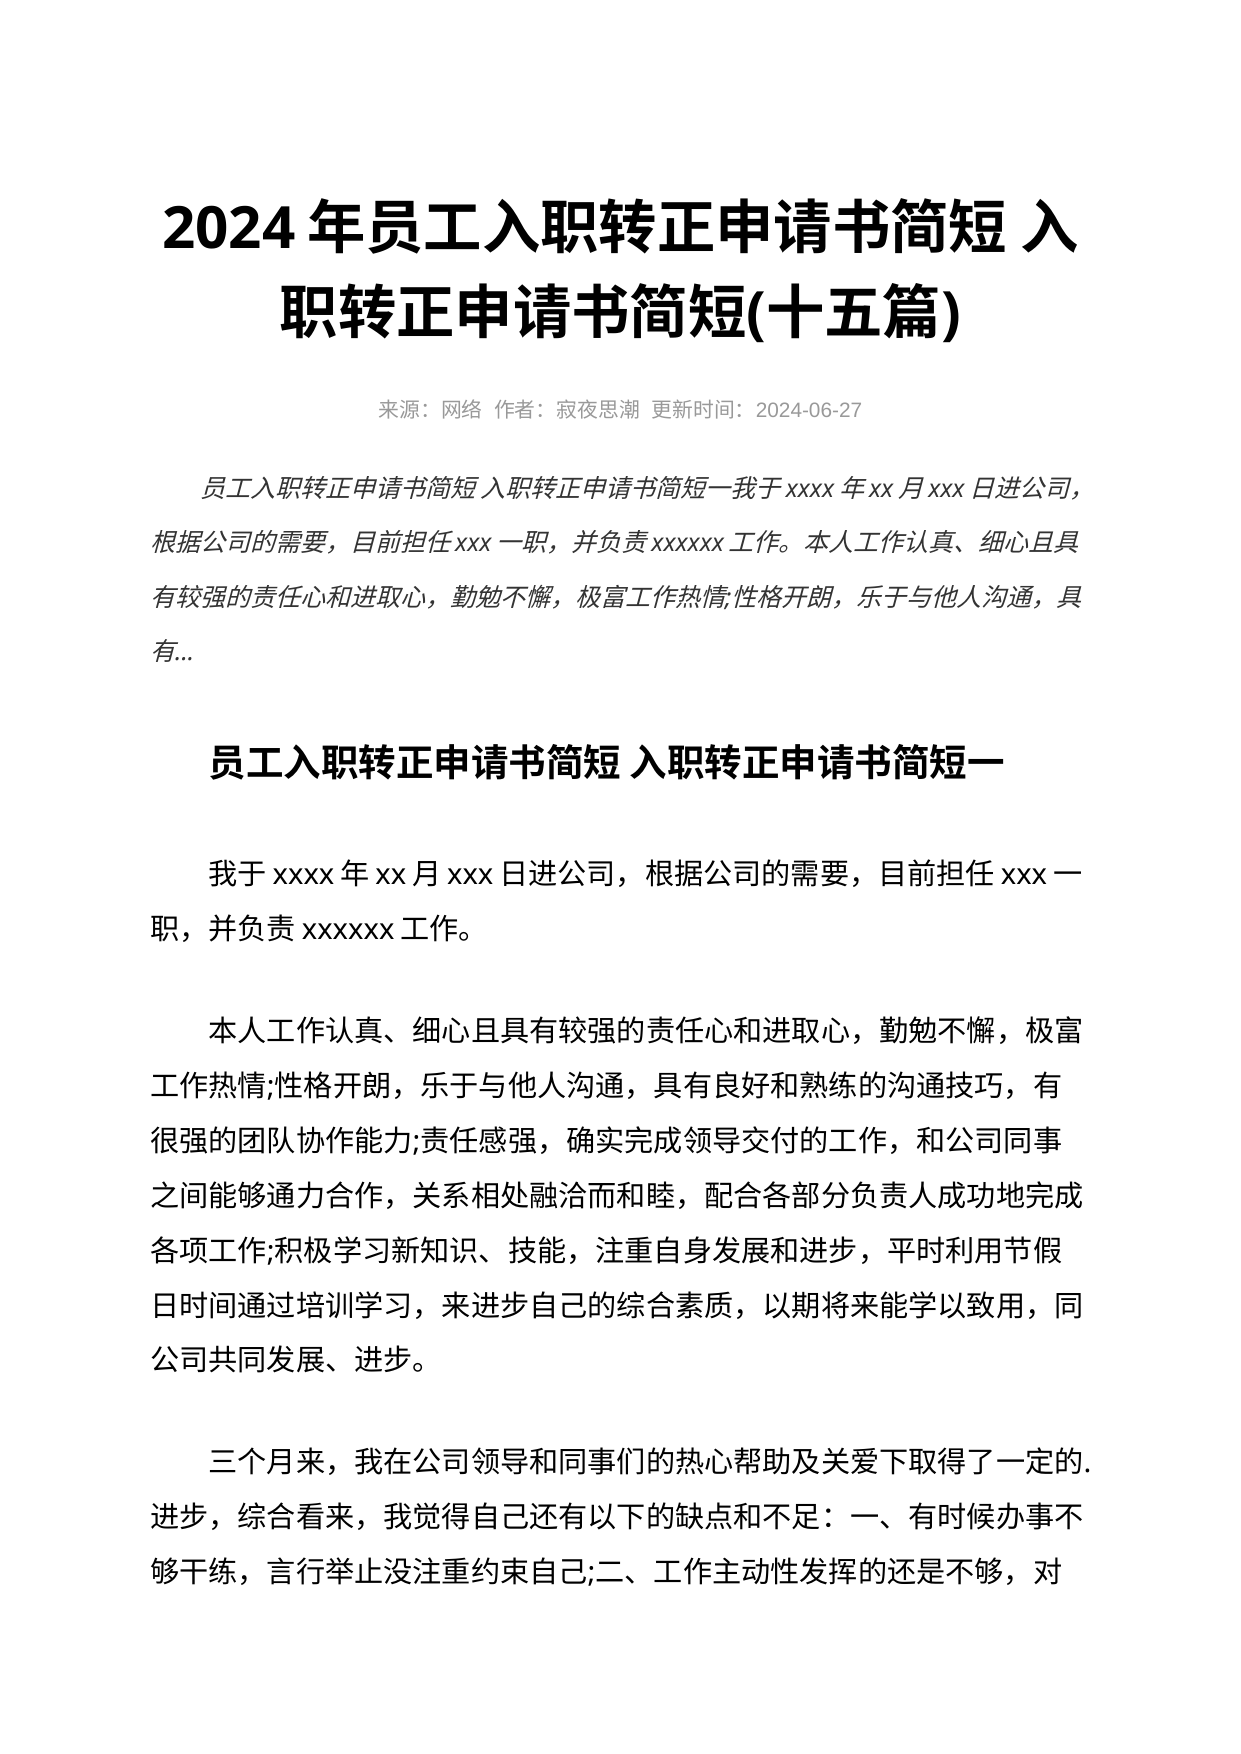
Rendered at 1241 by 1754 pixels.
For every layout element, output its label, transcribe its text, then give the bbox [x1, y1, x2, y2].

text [150, 1439, 1090, 1591]
text 我于xxxx年xx月xxx日进公司，根据公司的需要，目前担任xxx一职，并负责xxxxxx工作。 [150, 850, 1090, 948]
text 员工入职转正申请书简短 入职转正申请书简短一我于xxxx年xx月xxx日进公司，根据公司的需要，目前担任xxx一职，并负责xxxxxx工作。本人工作认真、细心且具有较强的责任心和进取心，勤勉不懈，极富工作热情;性格开朗，乐于与他人沟通，具有... [150, 468, 1090, 668]
text 来源：网络 作者：寂夜思潮 更新时间：2024-06-27 [150, 398, 1090, 422]
subtitle 2024年员工入职转正申请书简短 入职转正申请书简短(十五篇) [150, 181, 1090, 351]
text 员工入职转正申请书简短 入职转正申请书简短一 [150, 733, 1090, 787]
text 本人工作认真、细心且具有较强的责任心和进取心，勤勉不懈，极富工作热情;性格开朗，乐于与他人沟通，具有良好和熟练的沟通技巧，有很强的团队协作能力;责任感强，确实完成领导交付的工作，和公司同事之间能够通力合作，关系相处融洽而和睦，配合各部分负责人成功地完成各项工作;积极学习新知识、技能，注重自身发展和进步，平时利用节假日时间通过培训学习，来进步自己的综合素质，以期将来能学以致用，同公司共同发展、进步。 [150, 1007, 1090, 1379]
